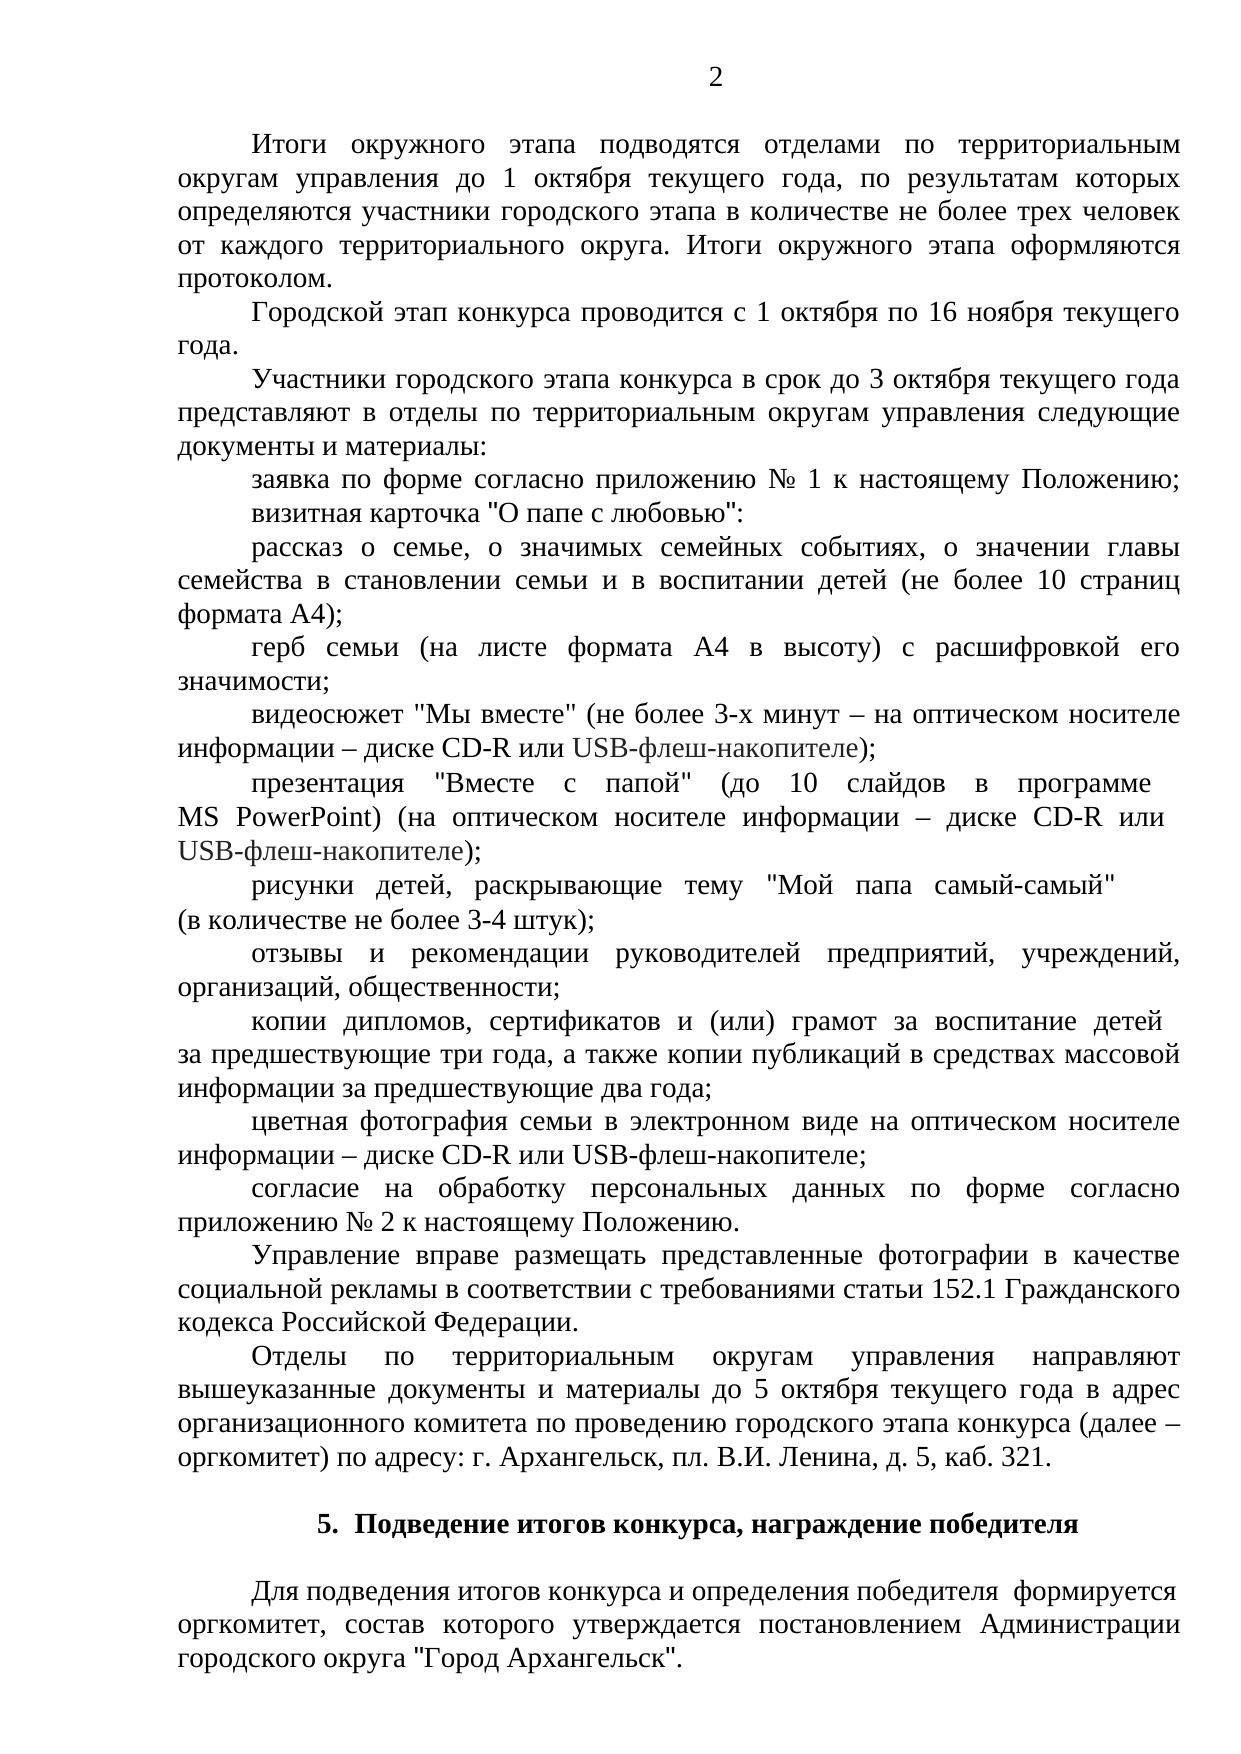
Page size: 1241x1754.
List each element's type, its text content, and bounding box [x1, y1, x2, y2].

text Управление вправе размещать представленные фотографии в качестве социальной рекламы в соответствии с требованиями статьи 152.1 Гражданского кодекса Российской Федерации. [177, 1237, 1181, 1338]
text 2 [177, 59, 1181, 93]
text Для подведения итогов конкурса и определения победителя формируется [177, 1573, 1181, 1606]
text видеосюжет "Мы вместе" (не более 3-х минут – на оптическом носителе информации – диске CD-R или USB-флеш-накопителе); [177, 697, 1181, 764]
text герб семьи (на листе формата А4 в высоту) с расшифровкой его значимости; [177, 629, 1181, 697]
text оргкомитет, состав которого утверждается постановлением Администрации городского округа "Город Архангельск". [177, 1606, 1181, 1673]
list рисунки детей, раскрывающие тему "Мой папа самый-самый" (в количестве не более 3-4 штук); [177, 866, 1181, 936]
list презентация "Вместе с папой" (до 10 слайдов в программе MS PowerPoint) (на оптическом носителе информации – диске CD-R или USB-флеш-накопителе); [177, 764, 1181, 866]
text копии дипломов, сертификатов и (или) грамот за воспитание детей за предшествующие три года, а также копии публикаций в средствах массовой информации за предшествующие два года; [177, 1003, 1181, 1103]
text Отделы по территориальным округам управления направляют вышеуказанные документы и материалы до 5 октября текущего года в адрес организационного комитета по проведению городского этапа конкурса (далее – оргкомитет) по адресу: г. Архангельск, пл. В.И. Ленина, д. 5, каб. 321. [177, 1338, 1181, 1472]
text Итоги окружного этапа подводятся отделами по территориальным округам управления до 1 октября текущего года, по результатам которых определяются участники городского этапа в количестве не более трех человек от каждого территориального округа. Итоги окружного этапа оформляются протоколом. [177, 126, 1181, 294]
list Подведение итогов конкурса, награждение победителя [215, 1506, 1181, 1539]
text отзывы и рекомендации руководителей предприятий, учреждений, организаций, общественности; [177, 936, 1181, 1003]
text согласие на обработку персональных данных по форме согласно приложению № 2 к настоящему Положению. [177, 1170, 1181, 1237]
text заявка по форме согласно приложению № 1 к настоящему Положению; визитная карточка "О папе с любовью": [177, 462, 1181, 529]
text рассказ о семье, о значимых семейных событиях, о значении главы семейства в становлении семьи и в воспитании детей (не более 10 страниц формата А4); [177, 529, 1181, 629]
text цветная фотография семьи в электронном виде на оптическом носителе информации – диске CD-R или USB-флеш-накопителе; [177, 1103, 1181, 1170]
text Городской этап конкурса проводится с 1 октября по 16 ноября текущего года. [177, 294, 1181, 361]
text Участники городского этапа конкурса в срок до 3 октября текущего года представляют в отделы по территориальным округам управления следующие документы и материалы: [177, 361, 1181, 462]
